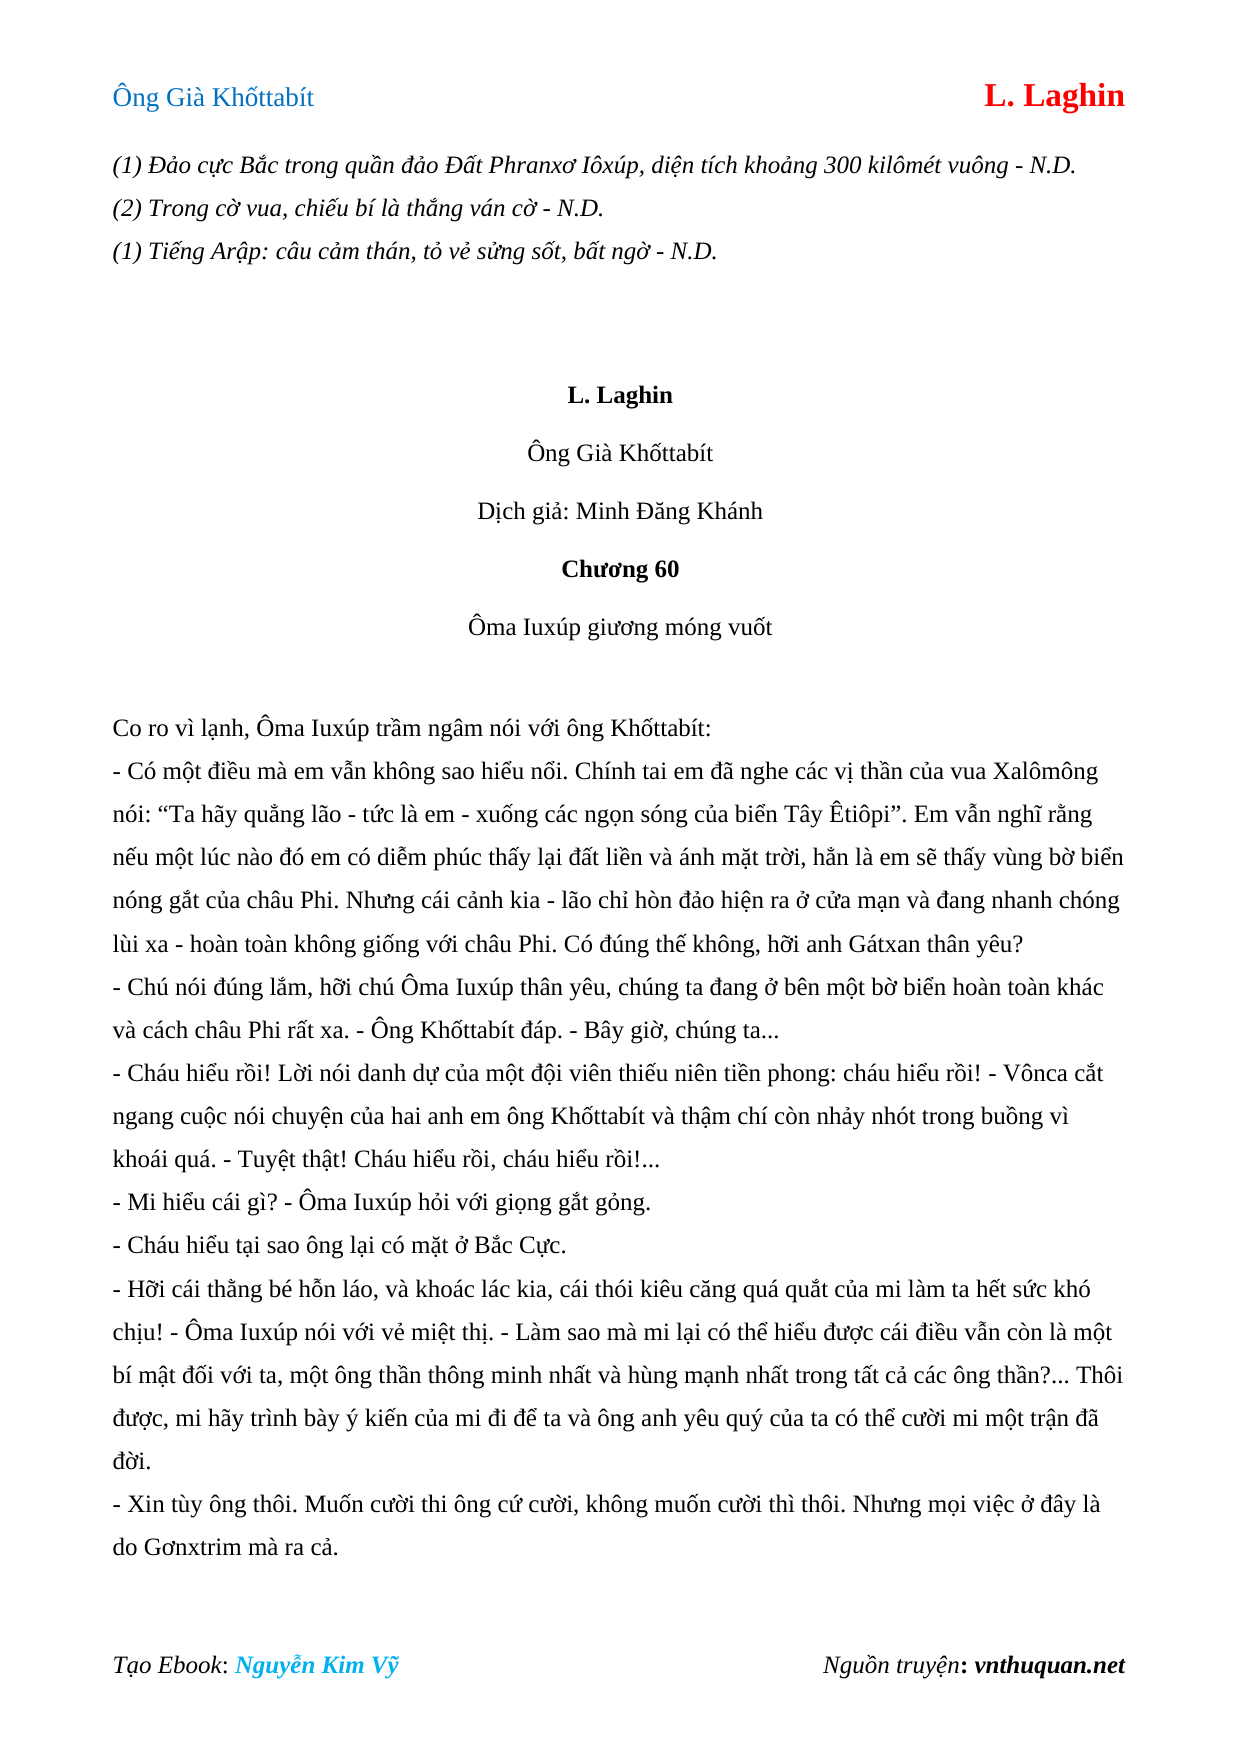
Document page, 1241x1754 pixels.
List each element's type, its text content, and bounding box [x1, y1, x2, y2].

text Chương 60 [112, 554, 1128, 583]
text Ông Già Khốttabít [112, 438, 1128, 467]
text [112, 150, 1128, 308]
text Dịch giả: Minh Đăng Khánh [112, 496, 1128, 525]
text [112, 670, 1128, 1561]
text Ôma Iuxúp giương móng vuốt [112, 612, 1128, 641]
text L. Laghin [112, 380, 1128, 409]
